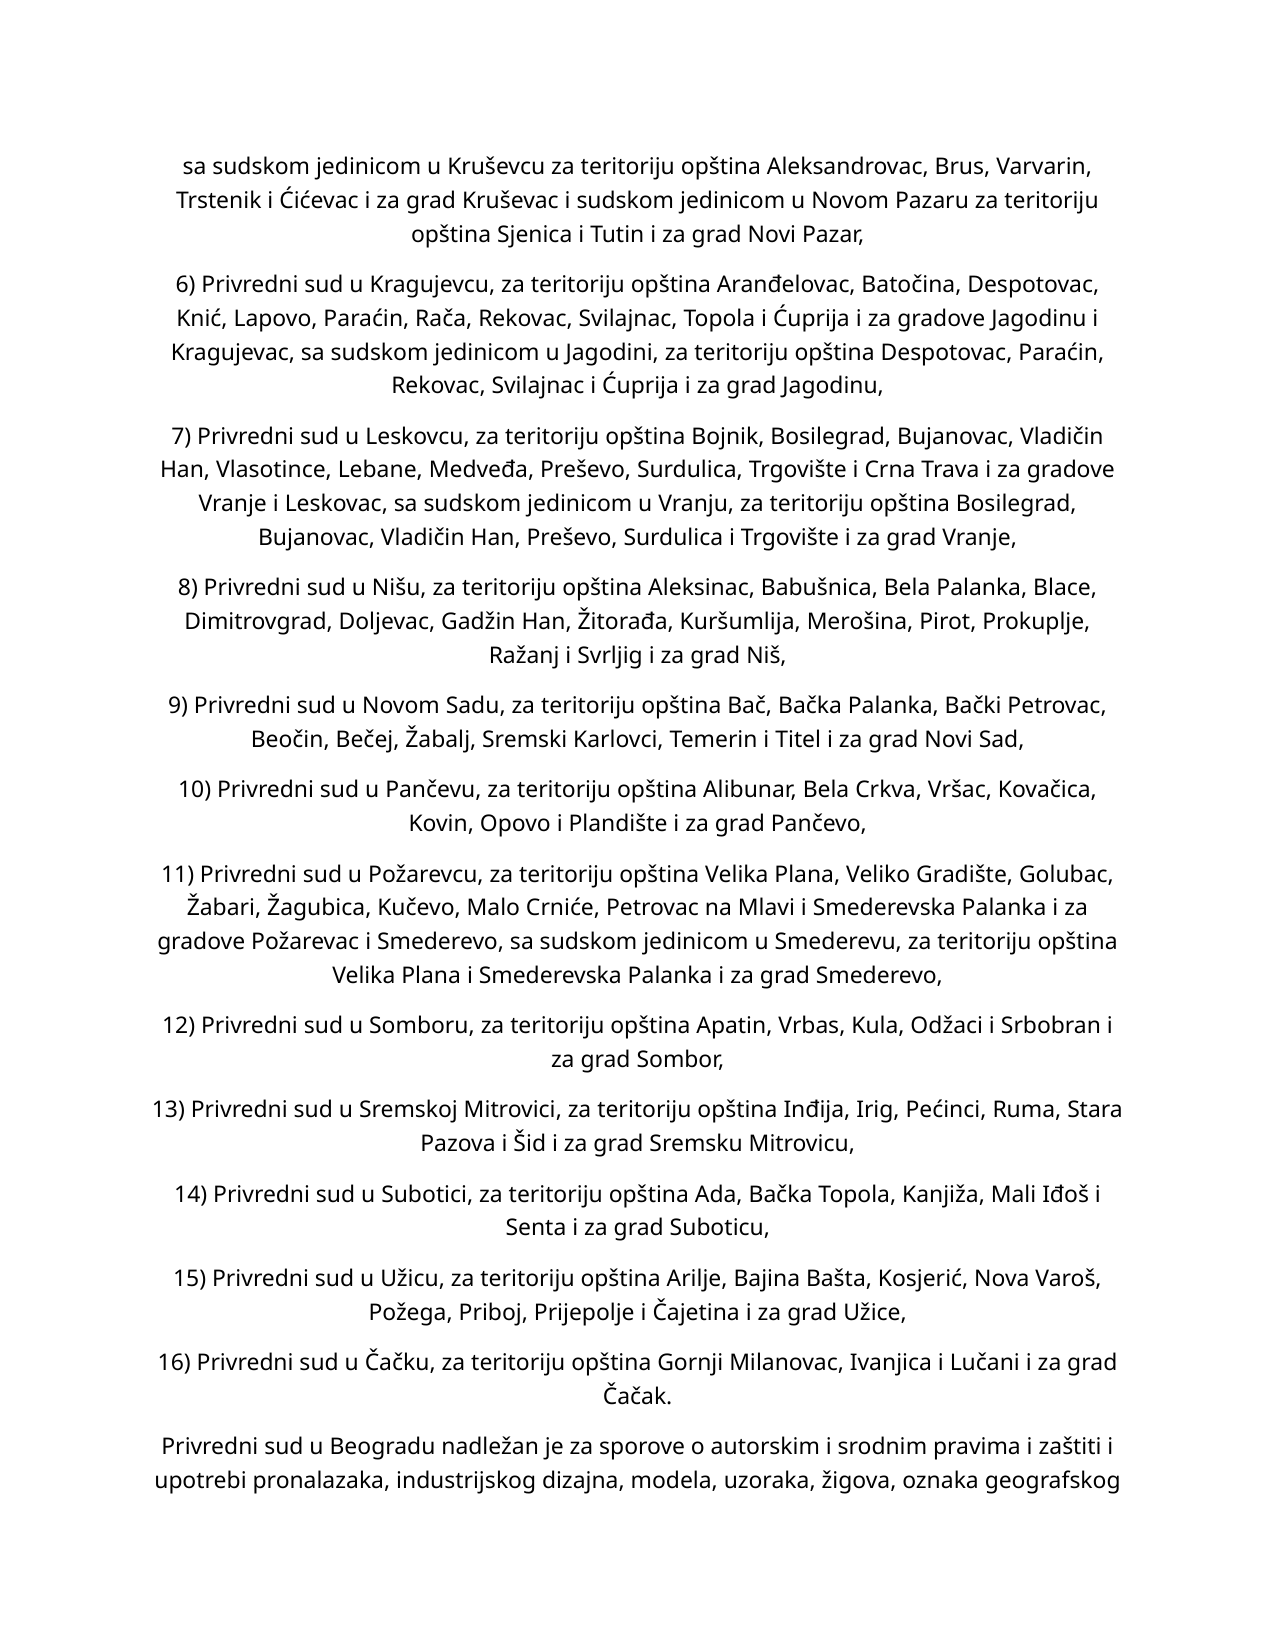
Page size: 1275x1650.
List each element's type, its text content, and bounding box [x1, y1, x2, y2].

text 11) Privredni sud u Požarevcu, za teritoriju opština Velika Plana, Veliko Gradište, Golubac, Žabari, Žagubica, Kučevo, Malo Crniće, Petrovac na Mlavi i Smederevska Palanka i za gradove Požarevac i Smederevo, sa sudskom jedinicom u Smederevu, za teritoriju opština Velika Plana i Smederevska Palanka i za grad Smederevo, [150, 857, 1125, 990]
text 16) Privredni sud u Čačku, za teritoriju opština Gornji Milanovac, Ivanjica i Lučani i za grad Čačak. [150, 1346, 1125, 1411]
text 7) Privredni sud u Leskovcu, za teritoriju opština Bojnik, Bosilegrad, Bujanovac, Vladičin Han, Vlasotince, Lebane, Medveđa, Preševo, Surdulica, Trgovište i Crna Trava i za gradove Vranje i Leskovac, sa sudskom jedinicom u Vranju, za teritoriju opština Bosilegrad, Bujanovac, Vladičin Han, Preševo, Surdulica i Trgovište i za grad Vranje, [150, 419, 1125, 552]
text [150, 1430, 1125, 1495]
text 12) Privredni sud u Somboru, za teritoriju opština Apatin, Vrbas, Kula, Odžaci i Srbobran i za grad Sombor, [150, 1009, 1125, 1074]
text 10) Privredni sud u Pančevu, za teritoriju opština Alibunar, Bela Crkva, Vršac, Kovačica, Kovin, Opovo i Plandište i za grad Pančevo, [150, 773, 1125, 838]
text 8) Privredni sud u Nišu, za teritoriju opština Aleksinac, Babušnica, Bela Palanka, Blace, Dimitrovgrad, Doljevac, Gadžin Han, Žitorađa, Kuršumlija, Merošina, Pirot, Prokuplje, Ražanj i Svrljig i za grad Niš, [150, 571, 1125, 670]
text 14) Privredni sud u Subotici, za teritoriju opština Ada, Bačka Topola, Kanjiža, Mali Iđoš i Senta i za grad Suboticu, [150, 1177, 1125, 1242]
text 9) Privredni sud u Novom Sadu, za teritoriju opština Bač, Bačka Palanka, Bački Petrovac, Beočin, Bečej, Žabalj, Sremski Karlovci, Temerin i Titel i za grad Novi Sad, [150, 689, 1125, 754]
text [150, 150, 1125, 249]
text 13) Privredni sud u Sremskoj Mitrovici, za teritoriju opština Inđija, Irig, Pećinci, Ruma, Stara Pazova i Šid i za grad Sremsku Mitrovicu, [150, 1093, 1125, 1158]
text 6) Privredni sud u Kragujevcu, za teritoriju opština Aranđelovac, Batočina, Despotovac, Knić, Lapovo, Paraćin, Rača, Rekovac, Svilajnac, Topola i Ćuprija i za gradove Jagodinu i Kragujevac, sa sudskom jedinicom u Jagodini, za teritoriju opština Despotovac, Paraćin, Rekovac, Svilajnac i Ćuprija i za grad Jagodinu, [150, 268, 1125, 400]
text 15) Privredni sud u Užicu, za teritoriju opština Arilje, Bajina Bašta, Kosjerić, Nova Varoš, Požega, Priboj, Prijepolje i Čajetina i za grad Užice, [150, 1262, 1125, 1327]
